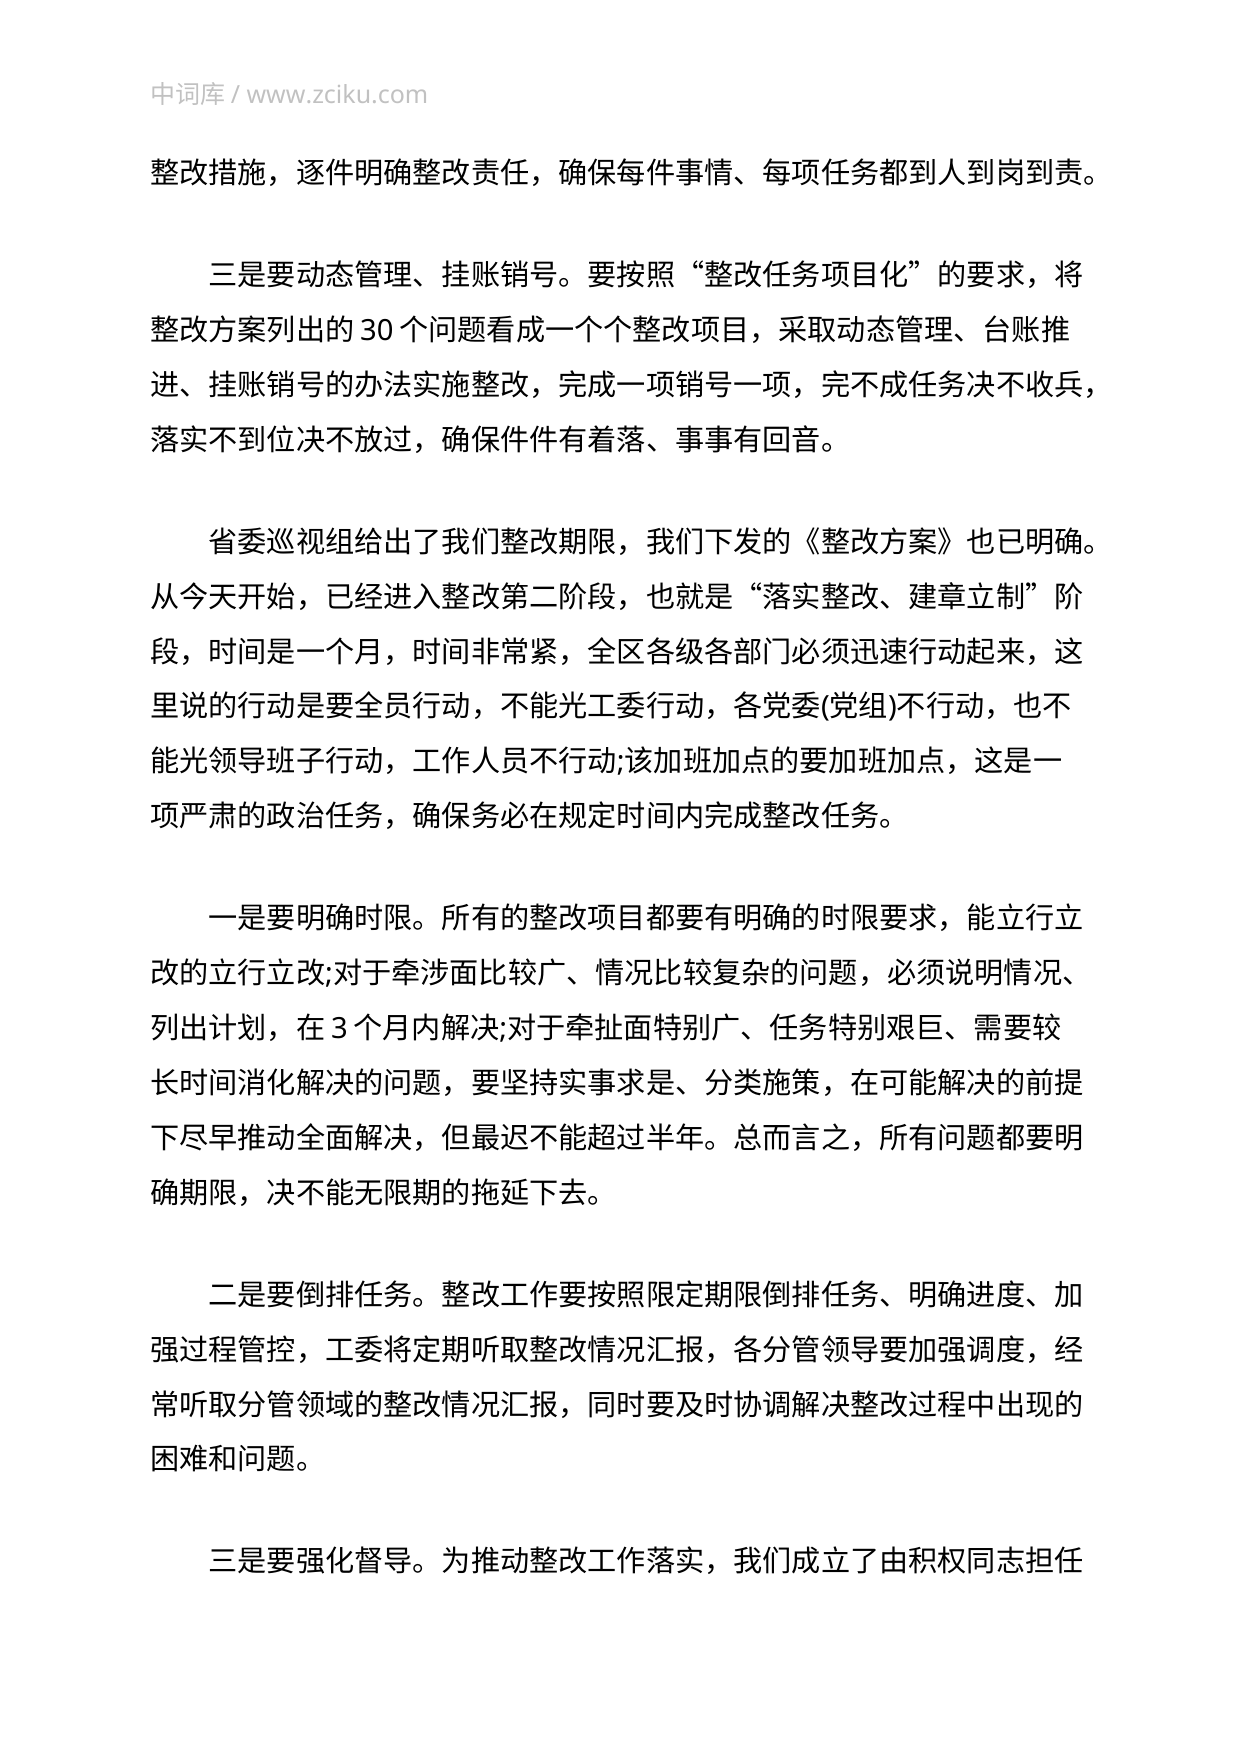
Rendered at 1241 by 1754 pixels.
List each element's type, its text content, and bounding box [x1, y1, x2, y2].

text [150, 1538, 1090, 1580]
text 三是要动态管理、挂账销号。要按照“整改任务项目化”的要求，将整改方案列出的30个问题看成一个个整改项目，采取动态管理、台账推进、挂账销号的办法实施整改，完成一项销号一项，完不成任务决不收兵，落实不到位决不放过，确保件件有着落、事事有回音。 [150, 252, 1090, 459]
text 省委巡视组给出了我们整改期限，我们下发的《整改方案》也已明确。从今天开始，已经进入整改第二阶段，也就是“落实整改、建章立制”阶段，时间是一个月，时间非常紧，全区各级各部门必须迅速行动起来，这里说的行动是要全员行动，不能光工委行动，各党委(党组)不行动，也不能光领导班子行动，工作人员不行动;该加班加点的要加班加点，这是一项严肃的政治任务，确保务必在规定时间内完成整改任务。 [150, 518, 1090, 835]
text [150, 150, 1090, 192]
text 一是要明确时限。所有的整改项目都要有明确的时限要求，能立行立改的立行立改;对于牵涉面比较广、情况比较复杂的问题，必须说明情况、列出计划，在3个月内解决;对于牵扯面特别广、任务特别艰巨、需要较长时间消化解决的问题，要坚持实事求是、分类施策，在可能解决的前提下尽早推动全面解决，但最迟不能超过半年。总而言之，所有问题都要明确期限，决不能无限期的拖延下去。 [150, 895, 1090, 1212]
text 二是要倒排任务。整改工作要按照限定期限倒排任务、明确进度、加强过程管控，工委将定期听取整改情况汇报，各分管领导要加强调度，经常听取分管领域的整改情况汇报，同时要及时协调解决整改过程中出现的困难和问题。 [150, 1271, 1090, 1478]
